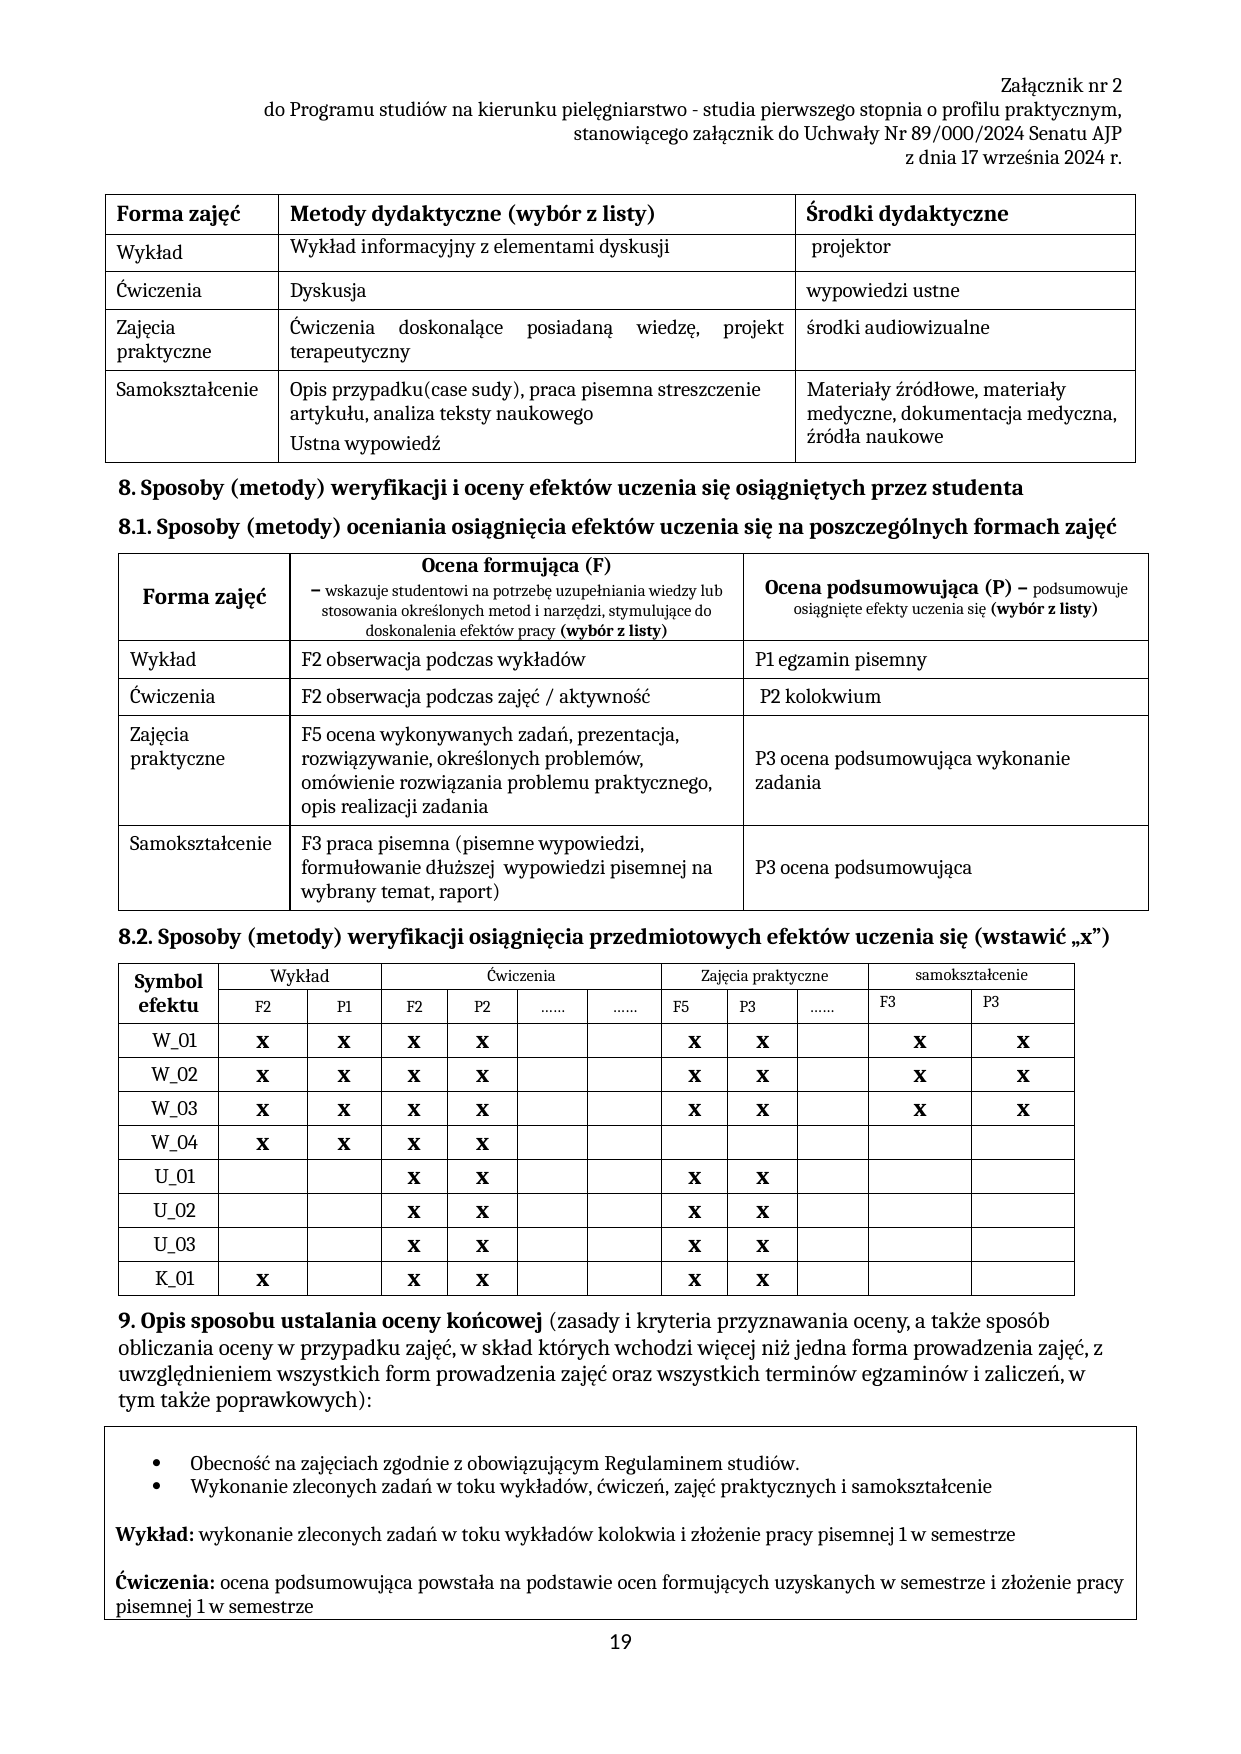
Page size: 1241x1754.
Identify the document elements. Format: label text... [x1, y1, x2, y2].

table_cell x [448, 1024, 517, 1057]
table_cell [869, 1228, 971, 1261]
table_cell x [448, 1126, 517, 1159]
table_cell …… [798, 990, 868, 1023]
table_cell [798, 1058, 868, 1091]
table_cell x [448, 1092, 517, 1125]
table_cell [219, 1160, 307, 1193]
table_header Środki dydaktyczne [796, 195, 1135, 233]
table_cell Dyskusja [279, 272, 795, 308]
table_cell [728, 1126, 797, 1159]
table_cell x [728, 1194, 797, 1227]
table_cell x [728, 1058, 797, 1091]
table_cell [308, 1262, 381, 1295]
table_header samokształcenie [869, 964, 1074, 989]
table_cell [798, 1024, 868, 1057]
table_cell x [972, 1024, 1074, 1057]
table_header Symbol efektu [119, 964, 218, 1023]
table_cell x [662, 1058, 727, 1091]
table_cell U_02 [119, 1194, 218, 1227]
table_cell [972, 1262, 1074, 1295]
table_cell [869, 1194, 971, 1227]
table_cell P1 [308, 990, 381, 1023]
table_cell F2 obserwacja podczas zajęć / aktywność [291, 679, 743, 715]
text 8.1. Sposoby (metody) oceniania osiągnięcia efektów uczenia się na poszczególnych formach zajęć [118, 514, 1122, 540]
table_cell [869, 1126, 971, 1159]
table_cell x [382, 1092, 447, 1125]
table_cell [972, 1126, 1074, 1159]
table_cell [518, 1228, 587, 1261]
table_cell Ćwiczenia doskonalące posiadaną wiedzę, projekt terapeutyczny [279, 310, 795, 370]
table_cell [869, 1262, 971, 1295]
table_cell K_01 [119, 1262, 218, 1295]
table_header Ocena formująca (F) – wskazuje studentowi na potrzebę uzupełniania wiedzy lub stosowania określonych metod i narzędzi, stymulujące do doskonalenia efektów pracy (wybór z listy) [291, 554, 743, 640]
table_cell x [382, 1228, 447, 1261]
table_cell [972, 1228, 1074, 1261]
table_cell x [662, 1228, 727, 1261]
table_cell W_01 [119, 1024, 218, 1057]
table_cell x [448, 1058, 517, 1091]
table_cell x [448, 1160, 517, 1193]
table_cell U_01 [119, 1160, 218, 1193]
table_cell Samokształcenie [106, 371, 278, 462]
table_cell [308, 1228, 381, 1261]
table_cell [662, 1126, 727, 1159]
table_cell Materiały źródłowe, materiały medyczne, dokumentacja medyczna, źródła naukowe [796, 371, 1135, 462]
table_cell x [219, 1126, 307, 1159]
table_cell x [728, 1092, 797, 1125]
table_cell x [382, 1024, 447, 1057]
table_cell [219, 1228, 307, 1261]
subtitle 9. Opis sposobu ustalania oceny końcowej (zasady i kryteria przyznawania oceny, a także sposób obliczania oceny w przypadku zajęć, w skład których wchodzi więcej niż jedna forma prowadzenia zajęć, z uwzględnieniem wszystkich form prowadzenia zajęć oraz wszystkich terminów egzaminów i zaliczeń, w tym także poprawkowych): [118, 1308, 1122, 1414]
table_cell P1 egzamin pisemny [744, 641, 1148, 678]
table_header Forma zajęć [106, 195, 278, 233]
table_cell x [448, 1194, 517, 1227]
table_header Ćwiczenia [382, 964, 661, 989]
table_cell Wykład [106, 235, 278, 271]
table_cell F3 [869, 990, 971, 1023]
table_cell F5 [662, 990, 727, 1023]
table_cell Zajęcia praktyczne [106, 310, 278, 370]
table_cell P2 [448, 990, 517, 1023]
table_cell [588, 1024, 661, 1057]
table_cell [308, 1160, 381, 1193]
table_cell x [308, 1126, 381, 1159]
table_cell [798, 1262, 868, 1295]
table_cell x [869, 1024, 971, 1057]
table_cell [588, 1228, 661, 1261]
table_cell x [662, 1194, 727, 1227]
table_cell [518, 1058, 587, 1091]
table_cell W_04 [119, 1126, 218, 1159]
table_cell [798, 1092, 868, 1125]
table_cell U_03 [119, 1228, 218, 1261]
table_cell W_03 [119, 1092, 218, 1125]
table_cell x [662, 1024, 727, 1057]
table_cell [798, 1194, 868, 1227]
table_cell x [728, 1262, 797, 1295]
table_cell F3 praca pisemna (pisemne wypowiedzi, formułowanie dłuższej wypowiedzi pisemnej na wybrany temat, raport) [291, 826, 743, 910]
table_cell x [662, 1262, 727, 1295]
table_cell x [869, 1092, 971, 1125]
text 8. Sposoby (metody) weryfikacji i oceny efektów uczenia się osiągniętych przez studenta [118, 475, 1122, 502]
table_cell …… [518, 990, 587, 1023]
table_cell [972, 1194, 1074, 1227]
table_cell x [308, 1024, 381, 1057]
table_cell x [308, 1092, 381, 1125]
table_cell [518, 1194, 587, 1227]
table_cell x [728, 1228, 797, 1261]
table_cell F5 ocena wykonywanych zadań, prezentacja, rozwiązywanie, określonych problemów, omówienie rozwiązania problemu praktycznego, opis realizacji zadania [291, 716, 743, 824]
table_header Ocena podsumowująca (P) – podsumowuje osiągnięte efekty uczenia się (wybór z listy) [744, 554, 1148, 640]
table_cell [588, 1058, 661, 1091]
table_cell x [382, 1262, 447, 1295]
table_cell x [219, 1092, 307, 1125]
table_cell Ćwiczenia [106, 272, 278, 308]
table_cell Ćwiczenia [119, 679, 289, 715]
table_cell projektor [796, 235, 1135, 271]
table_cell [518, 1024, 587, 1057]
table_cell x [972, 1058, 1074, 1091]
table_cell x [382, 1194, 447, 1227]
table_cell …… [588, 990, 661, 1023]
table_cell [972, 1160, 1074, 1193]
table_cell x [219, 1058, 307, 1091]
table_cell x [448, 1228, 517, 1261]
table_cell [588, 1160, 661, 1193]
table_cell [518, 1262, 587, 1295]
table_cell x [382, 1126, 447, 1159]
table_header Metody dydaktyczne (wybór z listy) [279, 195, 795, 233]
table_cell wypowiedzi ustne [796, 272, 1135, 308]
table_cell x [662, 1160, 727, 1193]
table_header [105, 1427, 1136, 1619]
table_cell [588, 1092, 661, 1125]
table_cell x [728, 1024, 797, 1057]
table_cell [518, 1126, 587, 1159]
table_cell [869, 1160, 971, 1193]
table_cell x [382, 1058, 447, 1091]
table_header Forma zajęć [119, 554, 289, 640]
table_cell [798, 1160, 868, 1193]
table_cell x [219, 1262, 307, 1295]
table_cell [798, 1126, 868, 1159]
table_cell Zajęcia praktyczne [119, 716, 289, 824]
table_cell W_02 [119, 1058, 218, 1091]
table_cell F2 [382, 990, 447, 1023]
table_cell [518, 1160, 587, 1193]
table_cell Opis przypadku(case sudy), praca pisemna streszczenie artykułu, analiza teksty naukowego Ustna wypowiedź [279, 371, 795, 462]
table_cell x [662, 1092, 727, 1125]
table_cell P3 ocena podsumowująca [744, 826, 1148, 910]
table_cell P3 [972, 990, 1074, 1023]
table_cell [518, 1092, 587, 1125]
table_cell Wykład informacyjny z elementami dyskusji [279, 235, 795, 271]
table_cell [588, 1262, 661, 1295]
table_cell x [448, 1262, 517, 1295]
text 8.2. Sposoby (metody) weryfikacji osiągnięcia przedmiotowych efektów uczenia się (wstawić „x”) [118, 923, 1122, 950]
table_header Wykład [219, 964, 381, 989]
table_cell F2 [219, 990, 307, 1023]
table_cell [308, 1194, 381, 1227]
table_cell x [219, 1024, 307, 1057]
table_cell [798, 1228, 868, 1261]
table_cell P3 ocena podsumowująca wykonanie zadania [744, 716, 1148, 824]
table_cell x [728, 1160, 797, 1193]
table_cell P2 kolokwium [744, 679, 1148, 715]
table_cell środki audiowizualne [796, 310, 1135, 370]
table_cell x [382, 1160, 447, 1193]
table_cell x [308, 1058, 381, 1091]
table_cell Wykład [119, 641, 289, 678]
table_cell [588, 1126, 661, 1159]
table_cell Samokształcenie [119, 826, 289, 910]
table_cell x [972, 1092, 1074, 1125]
table_cell [219, 1194, 307, 1227]
table_cell x [869, 1058, 971, 1091]
table_cell P3 [728, 990, 797, 1023]
table_header Zajęcia praktyczne [662, 964, 868, 989]
table_cell F2 obserwacja podczas wykładów [291, 641, 743, 678]
table_cell [588, 1194, 661, 1227]
